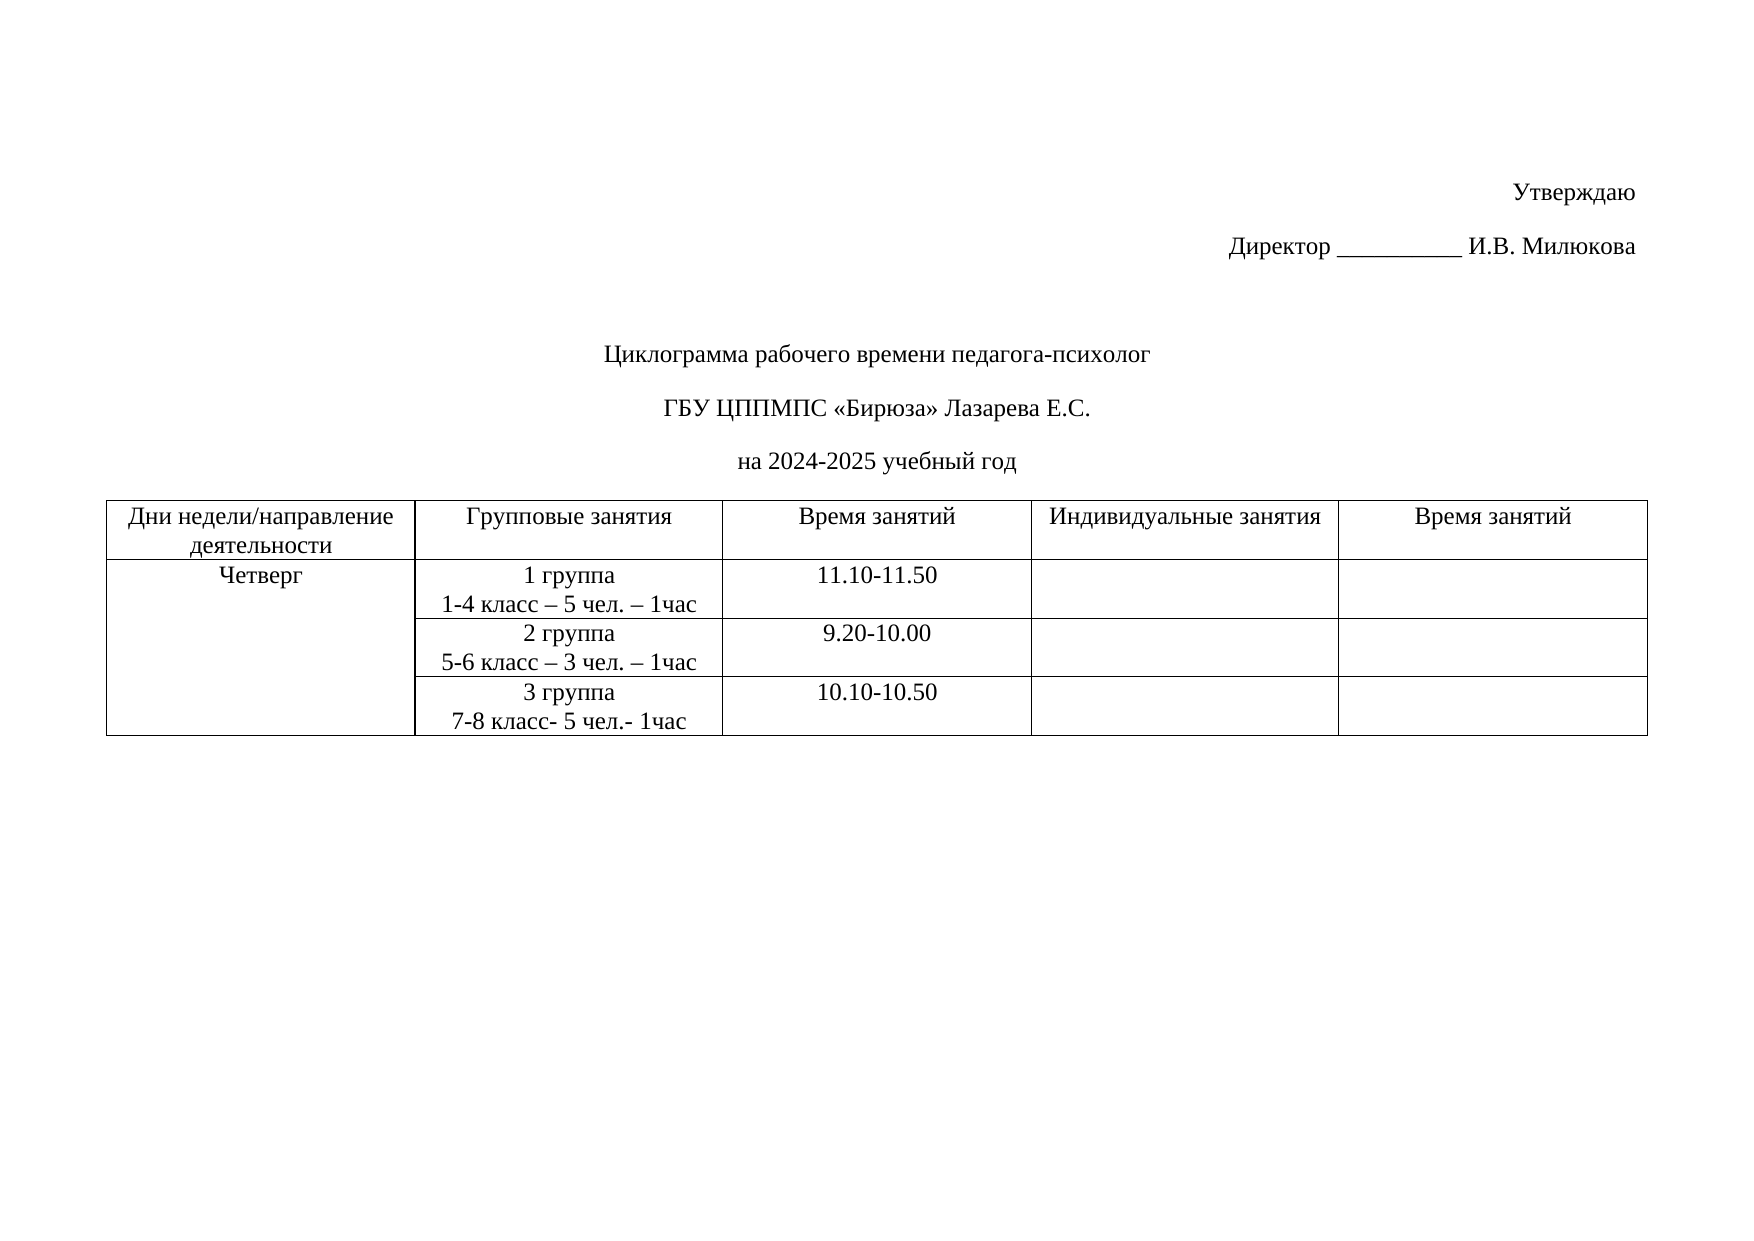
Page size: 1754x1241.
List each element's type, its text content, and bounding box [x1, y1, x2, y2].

table_cell 3 группа 7-8 класс- 5 чел.- 1час [416, 677, 722, 734]
text Циклограмма рабочего времени педагога-психолог [118, 339, 1636, 367]
text на 2024-2025 учебный год [118, 446, 1636, 475]
text Утверждаю [118, 177, 1636, 206]
table_cell 11.10-11.50 [723, 560, 1031, 617]
table_cell Четверг [107, 560, 414, 734]
table_cell [1339, 677, 1647, 734]
table_cell [1339, 619, 1647, 676]
table_cell [1032, 677, 1338, 734]
table_cell [1032, 560, 1338, 617]
table_cell [1339, 560, 1647, 617]
table_header Время занятий [723, 501, 1031, 559]
table_header Индивидуальные занятия [1032, 501, 1338, 559]
table_cell [1032, 619, 1338, 676]
table_cell 1 группа 1-4 класс – 5 чел. – 1час [416, 560, 722, 617]
table_cell 9.20-10.00 [723, 619, 1031, 676]
text Директор __________ И.В. Милюкова [118, 231, 1636, 260]
text ГБУ ЦППМПС «Бирюза» Лазарева Е.С. [118, 393, 1636, 421]
table_cell 10.10-10.50 [723, 677, 1031, 734]
table_header Групповые занятия [416, 501, 722, 559]
table_header Дни недели/направление деятельности [107, 501, 414, 559]
table_cell 2 группа 5-6 класс – 3 чел. – 1час [416, 619, 722, 676]
table_header Время занятий [1339, 501, 1647, 559]
